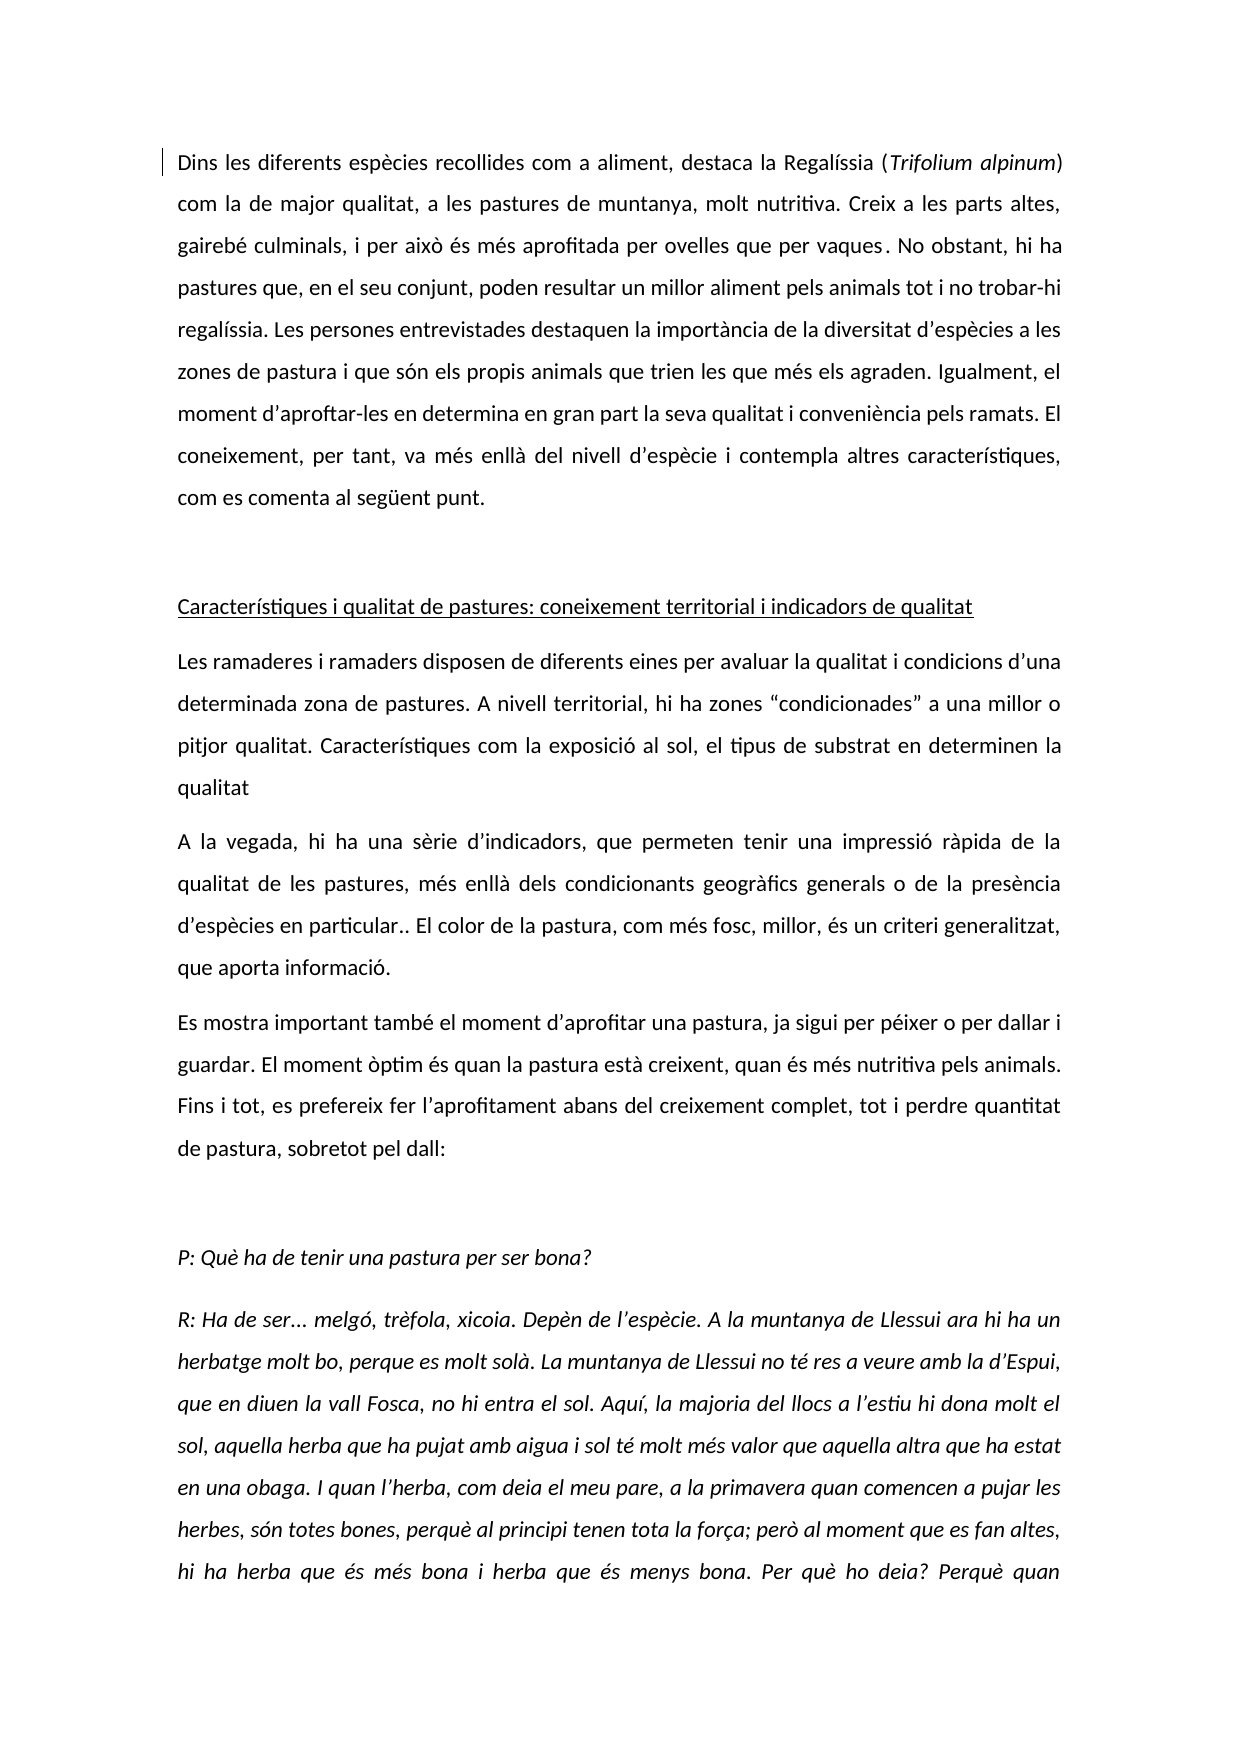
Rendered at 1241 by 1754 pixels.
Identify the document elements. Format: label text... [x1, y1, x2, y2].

text Característiques i qualitat de pastures: coneixement territorial i indicadors de qualitat [177, 592, 1063, 620]
text P: Què ha de tenir una pastura per ser bona? [177, 1243, 1063, 1271]
text Les ramaderes i ramaders disposen de diferents eines per avaluar la qualitat i condicions d’una determinada zona de pastures. A nivell territorial, hi ha zones “condicionades” a una millor o pitjor qualitat. Característiques com la exposició al sol, el tipus de substrat en determinen la qualitat [177, 647, 1063, 801]
text A la vegada, hi ha una sèrie d’indicadors, que permeten tenir una impressió ràpida de la qualitat de les pastures, més enllà dels condicionants geogràfics generals o de la presència d’espècies en particular.. El color de la pastura, com més fosc, millor, és un criteri generalitzat, que aporta informació. [177, 827, 1063, 981]
text Es mostra important també el moment d’aprofitar una pastura, ja sigui per péixer o per dallar i guardar. El moment òptim és quan la pastura està creixent, quan és més nutritiva pels animals. Fins i tot, es prefereix fer l’aprofitament abans del creixement complet, tot i perdre quantitat de pastura, sobretot pel dall: [177, 1008, 1063, 1162]
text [177, 1305, 1063, 1585]
text Dins les diferents espècies recollides com a aliment, destaca la Regalíssia (Trifolium alpinum) com la de major qualitat, a les pastures de muntanya, molt nutritiva. Creix a les parts altes, gairebé culminals, i per això és més aprofitada per ovelles que per vaques. No obstant, hi ha pastures que, en el seu conjunt, poden resultar un millor aliment pels animals tot i no trobar-hi regalíssia. Les persones entrevistades destaquen la importància de la diversitat d’espècies a les zones de pastura i que són els propis animals que trien les que més els agraden. Igualment, el moment d’aproftar-les en determina en gran part la seva qualitat i conveniència pels ramats. El coneixement, per tant, va més enllà del nivell d’espècie i contempla altres característiques, com es comenta al següent punt. [177, 148, 1063, 511]
